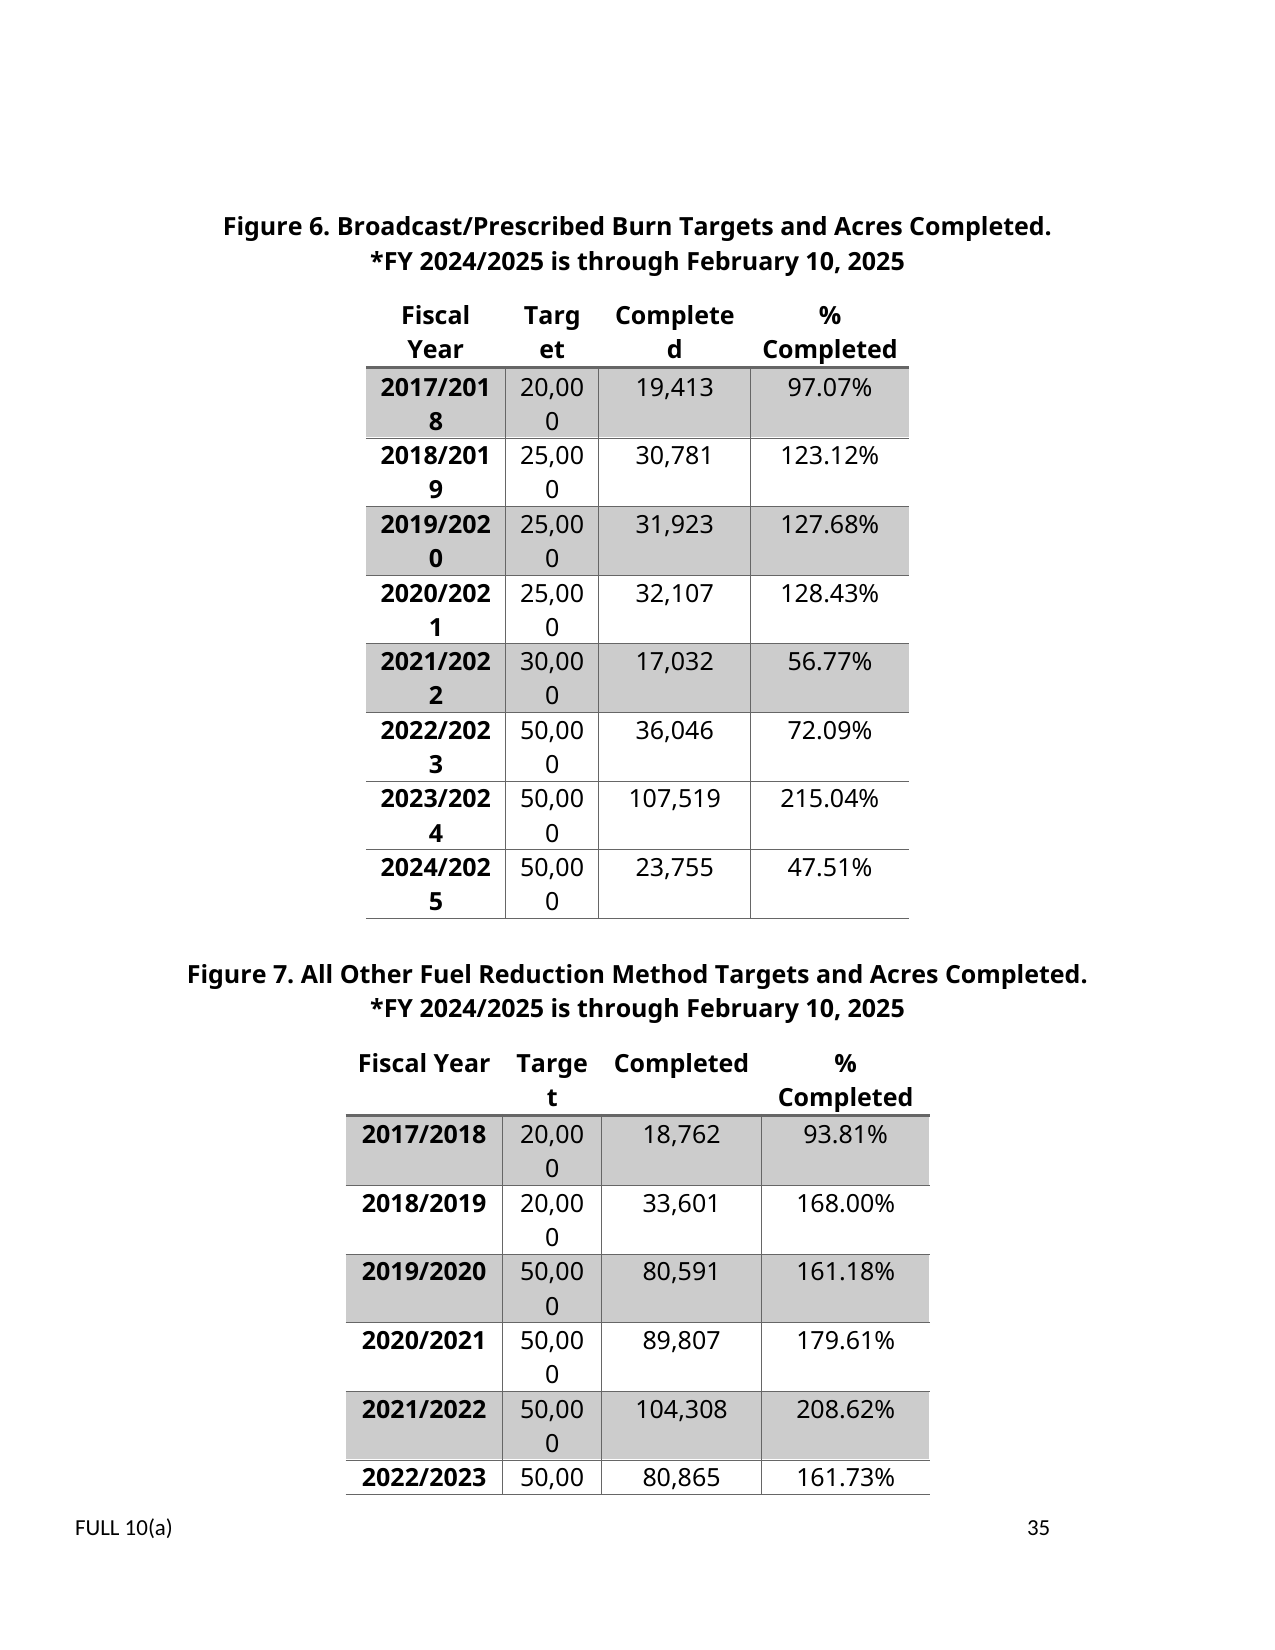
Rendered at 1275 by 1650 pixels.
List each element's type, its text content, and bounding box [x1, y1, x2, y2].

text *FY 2024/2025 is through February 10, 2025 [75, 243, 1200, 277]
table_cell 32,107 [599, 576, 750, 643]
table_cell 2017/2018 [346, 1117, 502, 1185]
table_cell 50,000 [503, 1392, 601, 1459]
table_cell 208.62% [762, 1392, 929, 1459]
table_cell 25,000 [506, 439, 598, 506]
table_cell 19,413 [599, 369, 750, 437]
table_cell 25,000 [506, 576, 598, 643]
table_cell 2019/2020 [366, 507, 505, 575]
table_cell 50,000 [503, 1255, 601, 1322]
table_cell 2024/2025 [366, 850, 505, 918]
table_cell 179.61% [762, 1323, 929, 1391]
table_cell 17,032 [599, 644, 750, 712]
table_cell 50,000 [506, 713, 598, 781]
table_cell 104,308 [602, 1392, 761, 1459]
table_cell 2017/2018 [366, 369, 505, 437]
table_cell 107,519 [599, 782, 750, 849]
table_cell 93.81% [762, 1117, 929, 1185]
table_cell 50,000 [506, 782, 598, 849]
table_header Target [505, 298, 599, 366]
table_header Target [503, 1046, 601, 1114]
table_cell 2023/2024 [366, 782, 505, 849]
table_cell 31,923 [599, 507, 750, 575]
table_cell 33,601 [602, 1186, 761, 1253]
table_cell 80,865 [602, 1461, 761, 1494]
table_cell 2019/2020 [346, 1255, 502, 1322]
table_header Fiscal Year [366, 298, 505, 366]
table_cell 2018/2019 [346, 1186, 502, 1253]
table_cell 89,807 [602, 1323, 761, 1391]
table_header % Completed [761, 1046, 929, 1114]
table_cell 2021/2022 [346, 1392, 502, 1459]
table_cell 50,000 [503, 1323, 601, 1391]
subtitle Figure 6. Broadcast/Prescribed Burn Targets and Acres Completed. [75, 209, 1200, 243]
table_cell 25,000 [506, 507, 598, 575]
table_cell 23,755 [599, 850, 750, 918]
table_cell 50,000 [506, 850, 598, 918]
table_cell 50,000 [503, 1461, 601, 1494]
subtitle Figure 7. All Other Fuel Reduction Method Targets and Acres Completed. [75, 957, 1200, 991]
table_cell 215.04% [751, 782, 909, 849]
table_header Completed [601, 1046, 761, 1114]
table_cell 20,000 [503, 1186, 601, 1253]
table_cell 20,000 [503, 1117, 601, 1185]
table_cell 72.09% [751, 713, 909, 781]
table_cell 80,591 [602, 1255, 761, 1322]
text *FY 2024/2025 is through February 10, 2025 [75, 991, 1200, 1025]
table_header Fiscal Year [346, 1046, 503, 1114]
table_cell 161.73% [762, 1461, 929, 1494]
table_header Completed [599, 298, 750, 366]
table_cell 18,762 [602, 1117, 761, 1185]
table_cell 30,781 [599, 439, 750, 506]
table_cell 36,046 [599, 713, 750, 781]
table_cell 2021/2022 [366, 644, 505, 712]
table_cell 47.51% [751, 850, 909, 918]
table_cell 2020/2021 [366, 576, 505, 643]
table_cell 56.77% [751, 644, 909, 712]
table_cell 2022/2023 [346, 1461, 502, 1494]
table_cell 168.00% [762, 1186, 929, 1253]
table_cell 161.18% [762, 1255, 929, 1322]
table_cell 2018/2019 [366, 439, 505, 506]
table_cell 128.43% [751, 576, 909, 643]
table_cell 30,000 [506, 644, 598, 712]
table_cell 2020/2021 [346, 1323, 502, 1391]
table_cell 127.68% [751, 507, 909, 575]
table_cell 123.12% [751, 439, 909, 506]
table_cell 20,000 [506, 369, 598, 437]
table_header % Completed [750, 298, 909, 366]
table_cell 2022/2023 [366, 713, 505, 781]
table_cell 97.07% [751, 369, 909, 437]
